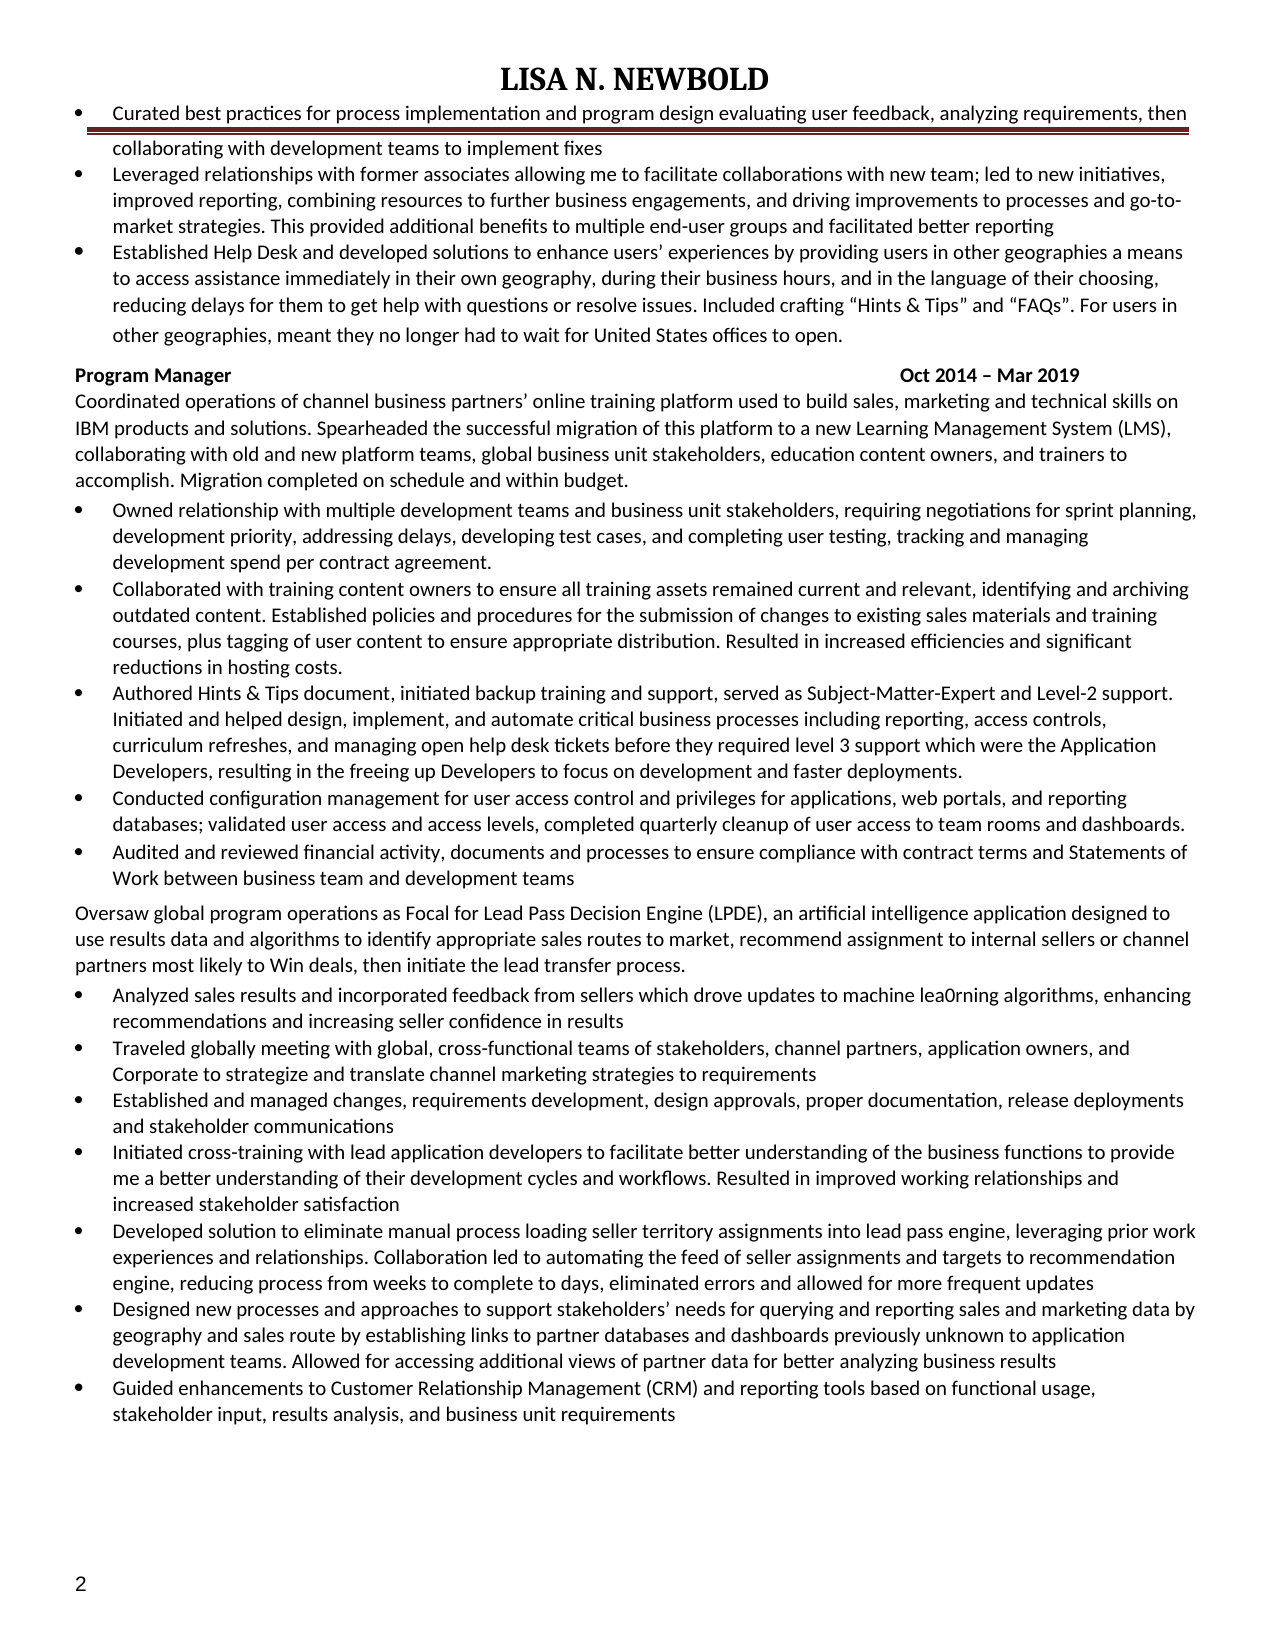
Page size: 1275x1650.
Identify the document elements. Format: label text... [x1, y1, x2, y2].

list Conducted configuration management for user access control and privileges for applications, web portals, and reporting databases; validated user access and access levels, completed quarterly cleanup of user access to team rooms and dashboards. [75, 785, 1200, 836]
text Coordinated operations of channel business partners’ online training platform used to build sales, marketing and technical skills on IBM products and solutions. Spearheaded the successful migration of this platform to a new Learning Management System (LMS), collaborating with old and new platform teams, global business unit stakeholders, education content owners, and trainers to accomplish. Migration completed on schedule and within budget. [75, 388, 1200, 492]
list Analyzed sales results and incorporated feedback from sellers which drove updates to machine lea0rning algorithms, enhancing recommendations and increasing seller confidence in results [75, 982, 1200, 1034]
list Guided enhancements to Customer Relationship Management (CRM) and reporting tools based on functional usage, stakeholder input, results analysis, and business unit requirements [75, 1375, 1200, 1426]
list Initiated cross-training with lead application developers to facilitate better understanding of the business functions to provide me a better understanding of their development cycles and workflows. Resulted in improved working relationships and increased stakeholder satisfaction [75, 1139, 1200, 1217]
list Owned relationship with multiple development teams and business unit stakeholders, requiring negotiations for sprint planning, development priority, addressing delays, developing test cases, and completing user testing, tracking and managing development spend per contract agreement. [75, 497, 1200, 575]
text Program Manager Oct 2014 – Mar 2019 [75, 362, 1196, 387]
list Established and managed changes, requirements development, design approvals, proper documentation, release deployments and stakeholder communications [75, 1087, 1200, 1139]
list Designed new processes and approaches to support stakeholders’ needs for querying and reporting sales and marketing data by geography and sales route by establishing links to partner databases and dashboards previously unknown to application development teams. Allowed for accessing additional views of partner data for better analyzing business results [75, 1296, 1200, 1374]
list Developed solution to eliminate manual process loading seller territory assignments into lead pass engine, leveraging prior work experiences and relationships. Collaboration led to automating the feed of seller assignments and targets to recommendation engine, reducing process from weeks to complete to days, eliminated errors and allowed for more frequent updates [75, 1218, 1200, 1296]
list Curated best practices for process implementation and program design evaluating user feedback, analyzing requirements, then collaborating with development teams to implement fixes [75, 100, 1200, 160]
list Established Help Desk and developed solutions to enhance users’ experiences by providing users in other geographies a means to access assistance immediately in their own geography, during their business hours, and in the language of their choosing, reducing delays for them to get help with questions or resolve issues. Included crafting “Hints & Tips” and “FAQs”. For users in other geographies, meant they no longer had to wait for United States offices to open. [75, 239, 1200, 348]
list Collaborated with training content owners to ensure all training assets remained current and relevant, identifying and archiving outdated content. Established policies and procedures for the submission of changes to existing sales materials and training courses, plus tagging of user content to ensure appropriate distribution. Resulted in increased efficiencies and significant reductions in hosting costs. [75, 576, 1200, 679]
list Audited and reviewed financial activity, documents and processes to ensure compliance with contract terms and Statements of Work between business team and development teams [75, 839, 1200, 891]
text Oversaw global program operations as Focal for Lead Pass Decision Engine (LPDE), an artificial intelligence application designed to use results data and algorithms to identify appropriate sales routes to market, recommend assignment to internal sellers or channel partners most likely to Win deals, then initiate the lead transfer process. [75, 900, 1200, 978]
list Traveled globally meeting with global, cross-functional teams of stakeholders, channel partners, application owners, and Corporate to strategize and translate channel marketing strategies to requirements [75, 1035, 1200, 1086]
list Leveraged relationships with former associates allowing me to facilitate collaborations with new team; led to new initiatives, improved reporting, combining resources to further business engagements, and driving improvements to processes and go-to-market strategies. This provided additional benefits to multiple end-user groups and facilitated better reporting [75, 161, 1200, 239]
list Authored Hints & Tips document, initiated backup training and support, served as Subject-Matter-Expert and Level-2 support. Initiated and helped design, implement, and automate critical business processes including reporting, access controls, curriculum refreshes, and managing open help desk tickets before they required level 3 support which were the Application Developers, resulting in the freeing up Developers to focus on development and faster deployments. [75, 680, 1200, 784]
